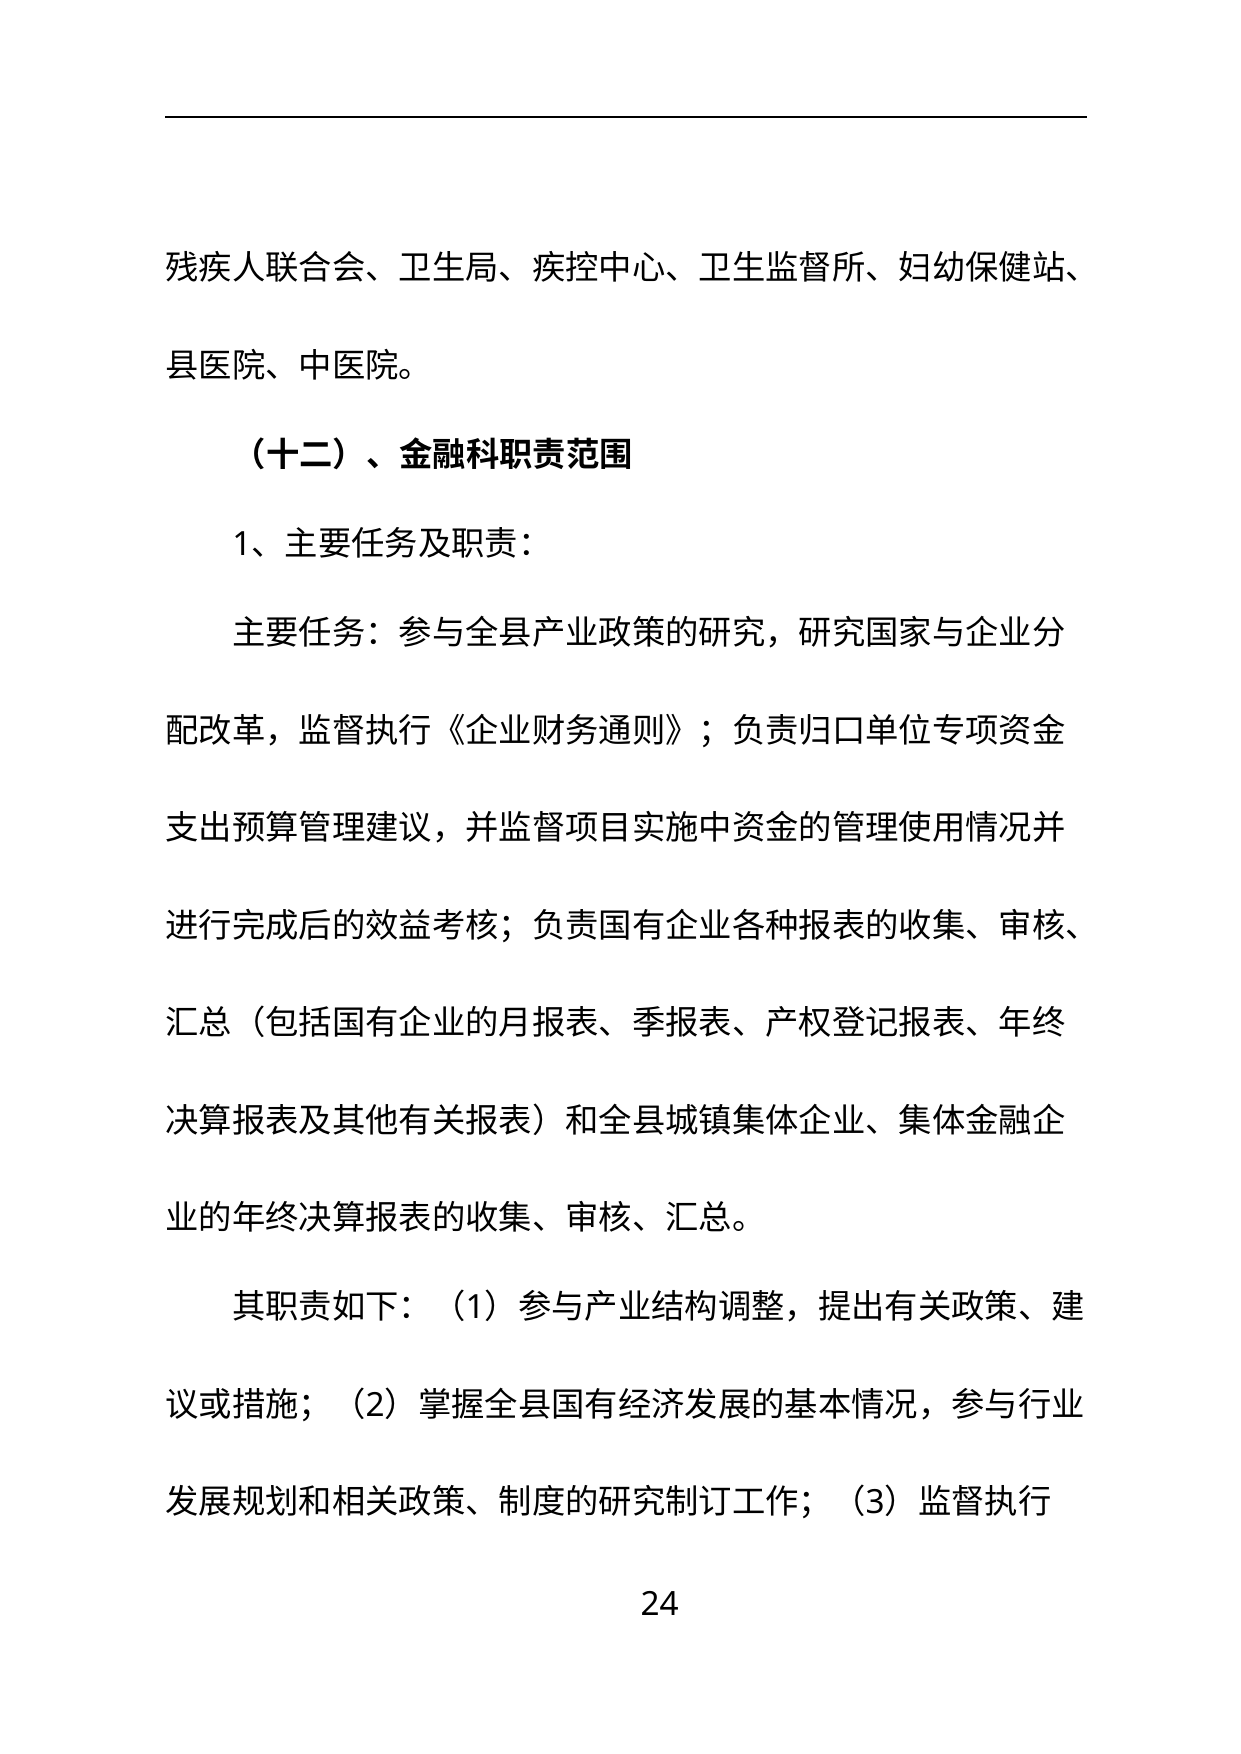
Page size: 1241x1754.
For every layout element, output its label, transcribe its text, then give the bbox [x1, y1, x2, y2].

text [165, 233, 1087, 395]
text （十二）、金融科职责范围 [165, 419, 1087, 484]
text 1、主要任务及职责： [165, 508, 1087, 573]
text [165, 1272, 1087, 1532]
text 主要任务：参与全县产业政策的研究，研究国家与企业分配改革，监督执行《企业财务通则》；负责归口单位专项资金支出预算管理建议，并监督项目实施中资金的管理使用情况并进行完成后的效益考核；负责国有企业各种报表的收集、审核、汇总（包括国有企业的月报表、季报表、产权登记报表、年终决算报表及其他有关报表）和全县城镇集体企业、集体金融企业的年终决算报表的收集、审核、汇总。 [165, 598, 1087, 1248]
